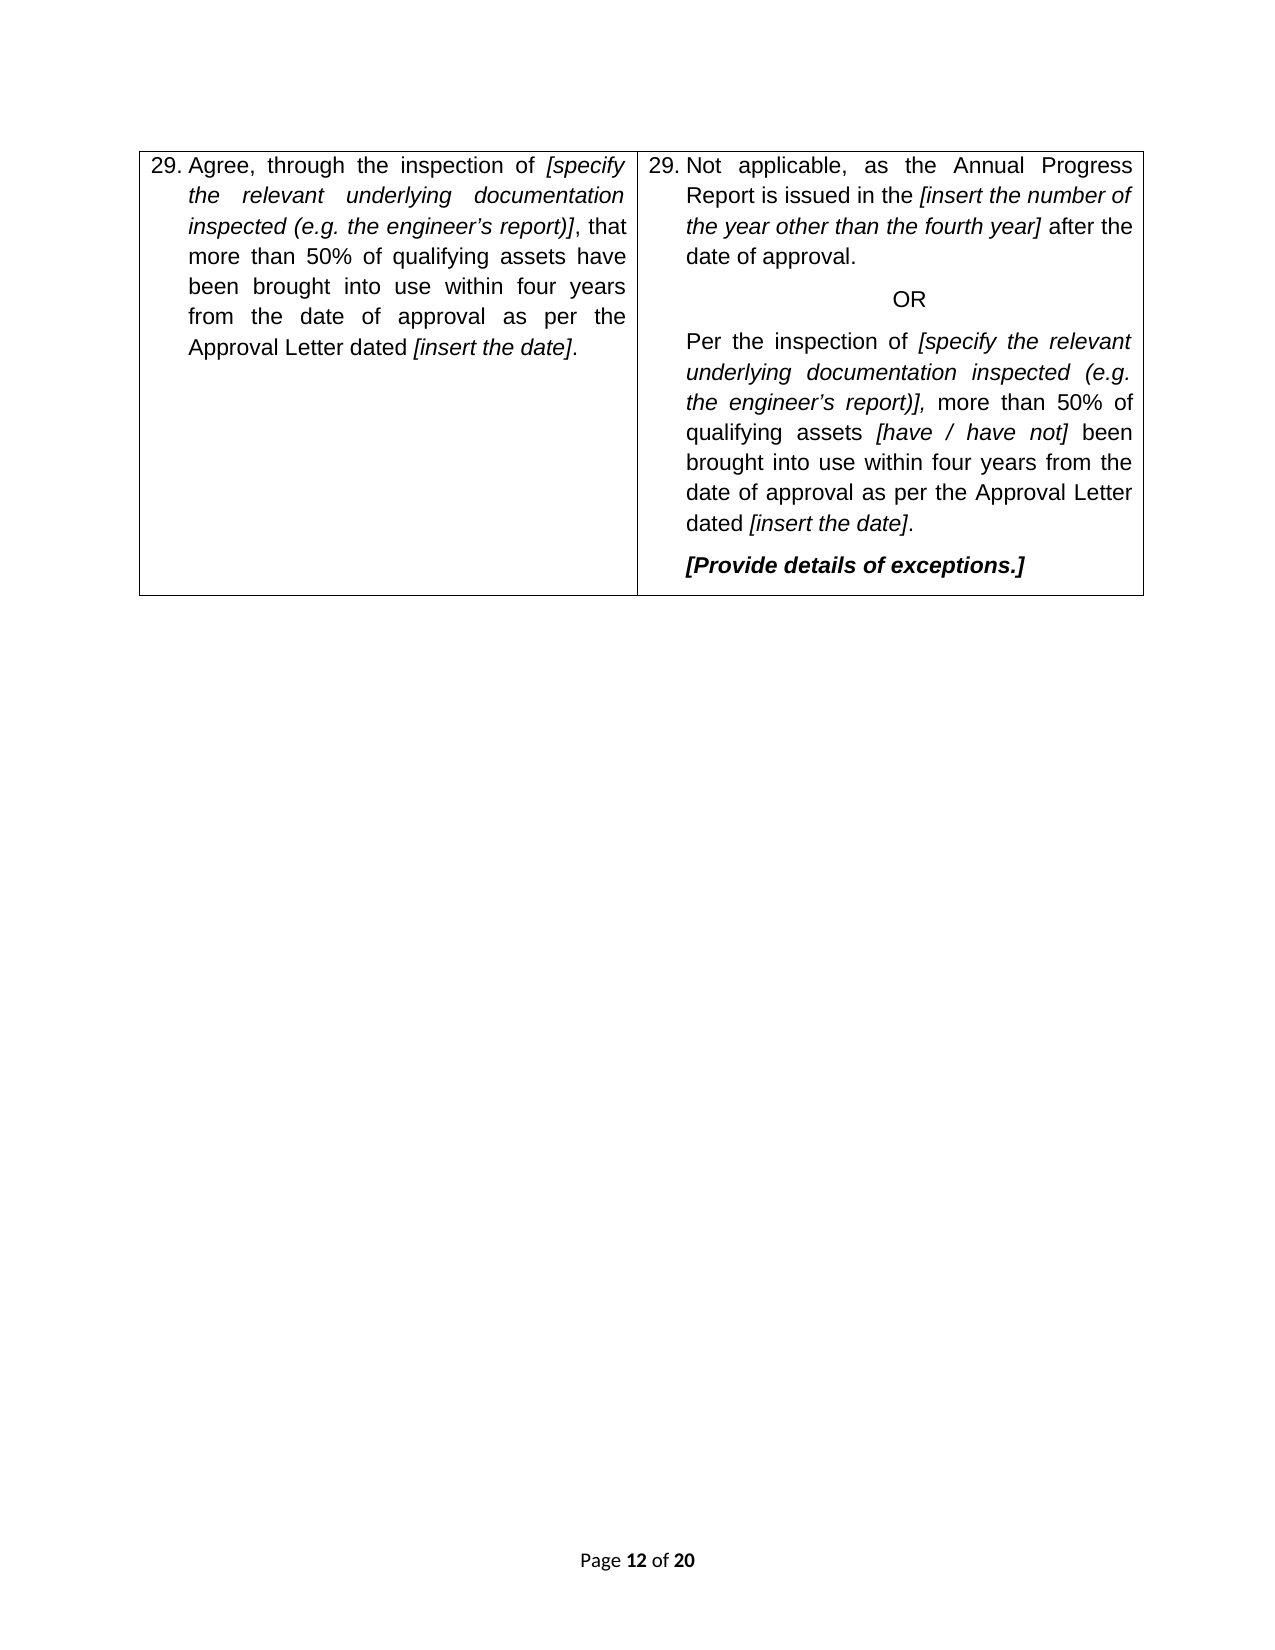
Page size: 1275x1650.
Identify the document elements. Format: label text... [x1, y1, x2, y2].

table_cell Not applicable, as the Annual Progress Report is issued in the [insert the number of the year other than the fourth year] after the date of approval. OR Per the inspection of [specify the relevant underlying documentation inspected (e.g. the engineer’s report)], more than 50% of qualifying assets [have / have not] been brought into use within four years from the date of approval as per the Approval Letter dated [insert the date]. [Provide details of exceptions.] [638, 152, 1143, 595]
table_cell Agree, through the inspection of [specify the relevant underlying documentation inspected (e.g. the engineer’s report)], that more than 50% of qualifying assets have been brought into use within four years from the date of approval as per the Approval Letter dated [insert the date]. [140, 152, 637, 595]
